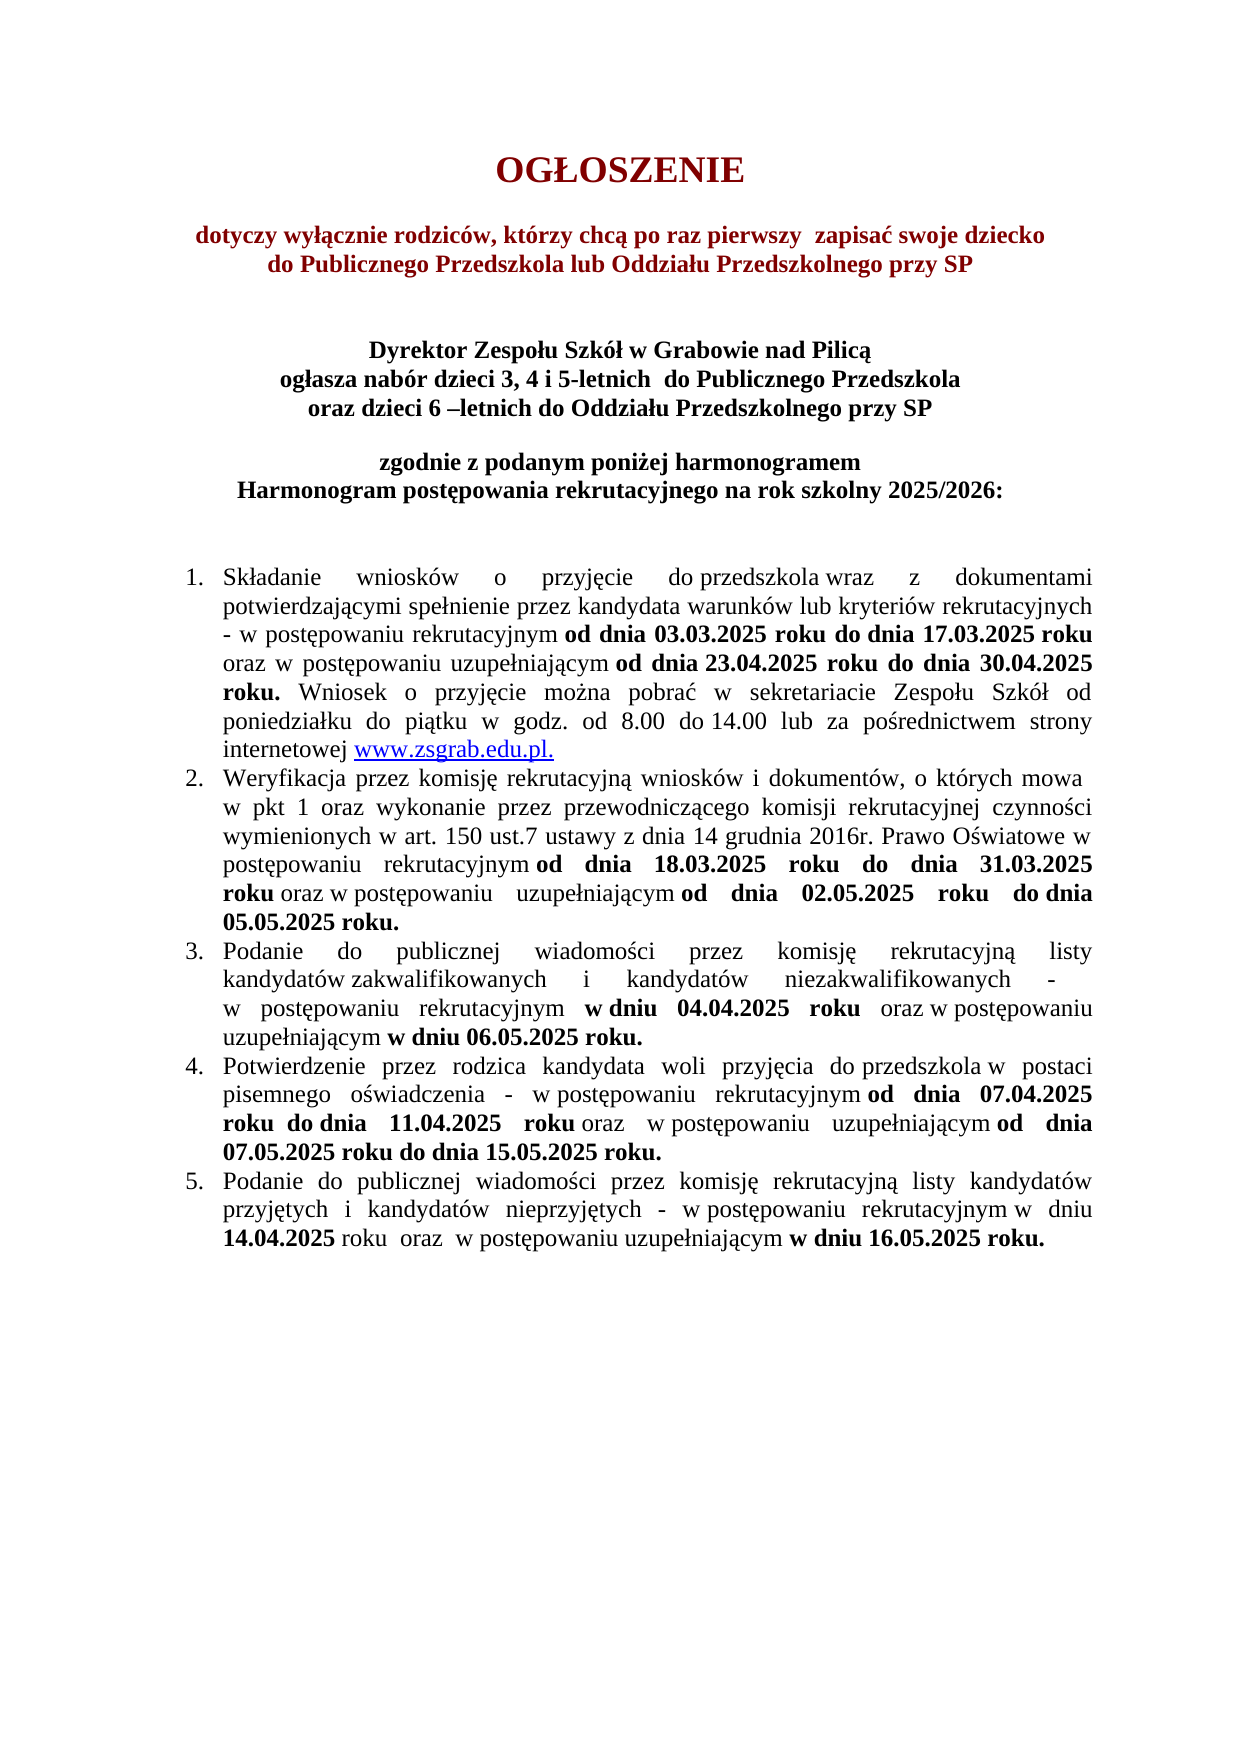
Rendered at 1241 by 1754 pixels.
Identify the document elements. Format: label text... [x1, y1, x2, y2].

text Harmonogram postępowania rekrutacyjnego na rok szkolny 2025/2026: [148, 475, 1093, 504]
list Potwierdzenie przez rodzica kandydata woli przyjęcia do przedszkola w postaci pisemnego oświadczenia - w postępowaniu rekrutacyjnym od dnia 07.04.2025 roku do dnia 11.04.2025 roku oraz w postępowaniu uzupełniającym od dnia 07.05.2025 roku do dnia 15.05.2025 roku. [185, 1051, 1093, 1166]
text zgodnie z podanym poniżej harmonogramem [148, 447, 1093, 475]
text dotyczy wyłącznie rodziców, którzy chcą po raz pierwszy zapisać swoje dziecko do Publicznego Przedszkola lub Oddziału Przedszkolnego przy SP [148, 220, 1093, 277]
list Podanie do publicznej wiadomości przez komisję rekrutacyjną listy kandydatów zakwalifikowanych i kandydatów niezakwalifikowanych - w postępowaniu rekrutacyjnym w dniu 04.04.2025 roku oraz w postępowaniu uzupełniającym w dniu 06.05.2025 roku. [185, 936, 1093, 1051]
text Dyrektor Zespołu Szkół w Grabowie nad Pilicą [148, 335, 1093, 364]
list Weryfikacja przez komisję rekrutacyjną wniosków i dokumentów, o których mowa w pkt 1 oraz wykonanie przez przewodniczącego komisji rekrutacyjnej czynności wymienionych w art. 150 ust.7 ustawy z dnia 14 grudnia 2016r. Prawo Oświatowe w postępowaniu rekrutacyjnym od dnia 18.03.2025 roku do dnia 31.03.2025 roku oraz w postępowaniu uzupełniającym od dnia 02.05.2025 roku do dnia 05.05.2025 roku. [185, 763, 1093, 936]
list Podanie do publicznej wiadomości przez komisję rekrutacyjną listy kandydatów przyjętych i kandydatów nieprzyjętych - w postępowaniu rekrutacyjnym w dniu 14.04.2025 roku oraz w postępowaniu uzupełniającym w dniu 16.05.2025 roku. [185, 1166, 1093, 1252]
text OGŁOSZENIE [148, 148, 1093, 191]
list Składanie wniosków o przyjęcie do przedszkola wraz z dokumentami potwierdzającymi spełnienie przez kandydata warunków lub kryteriów rekrutacyjnych - w postępowaniu rekrutacyjnym od dnia 03.03.2025 roku do dnia 17.03.2025 roku oraz w postępowaniu uzupełniającym od dnia 23.04.2025 roku do dnia 30.04.2025 roku. Wniosek o przyjęcie można pobrać w sekretariacie Zespołu Szkół od poniedziałku do piątku w godz. od 8.00 do 14.00 lub za pośrednictwem strony internetowej www.zsgrab.edu.pl. [185, 562, 1093, 763]
text oraz dzieci 6 –letnich do Oddziału Przedszkolnego przy SP [148, 393, 1093, 422]
text ogłasza nabór dzieci 3, 4 i 5-letnich do Publicznego Przedszkola [148, 364, 1093, 393]
